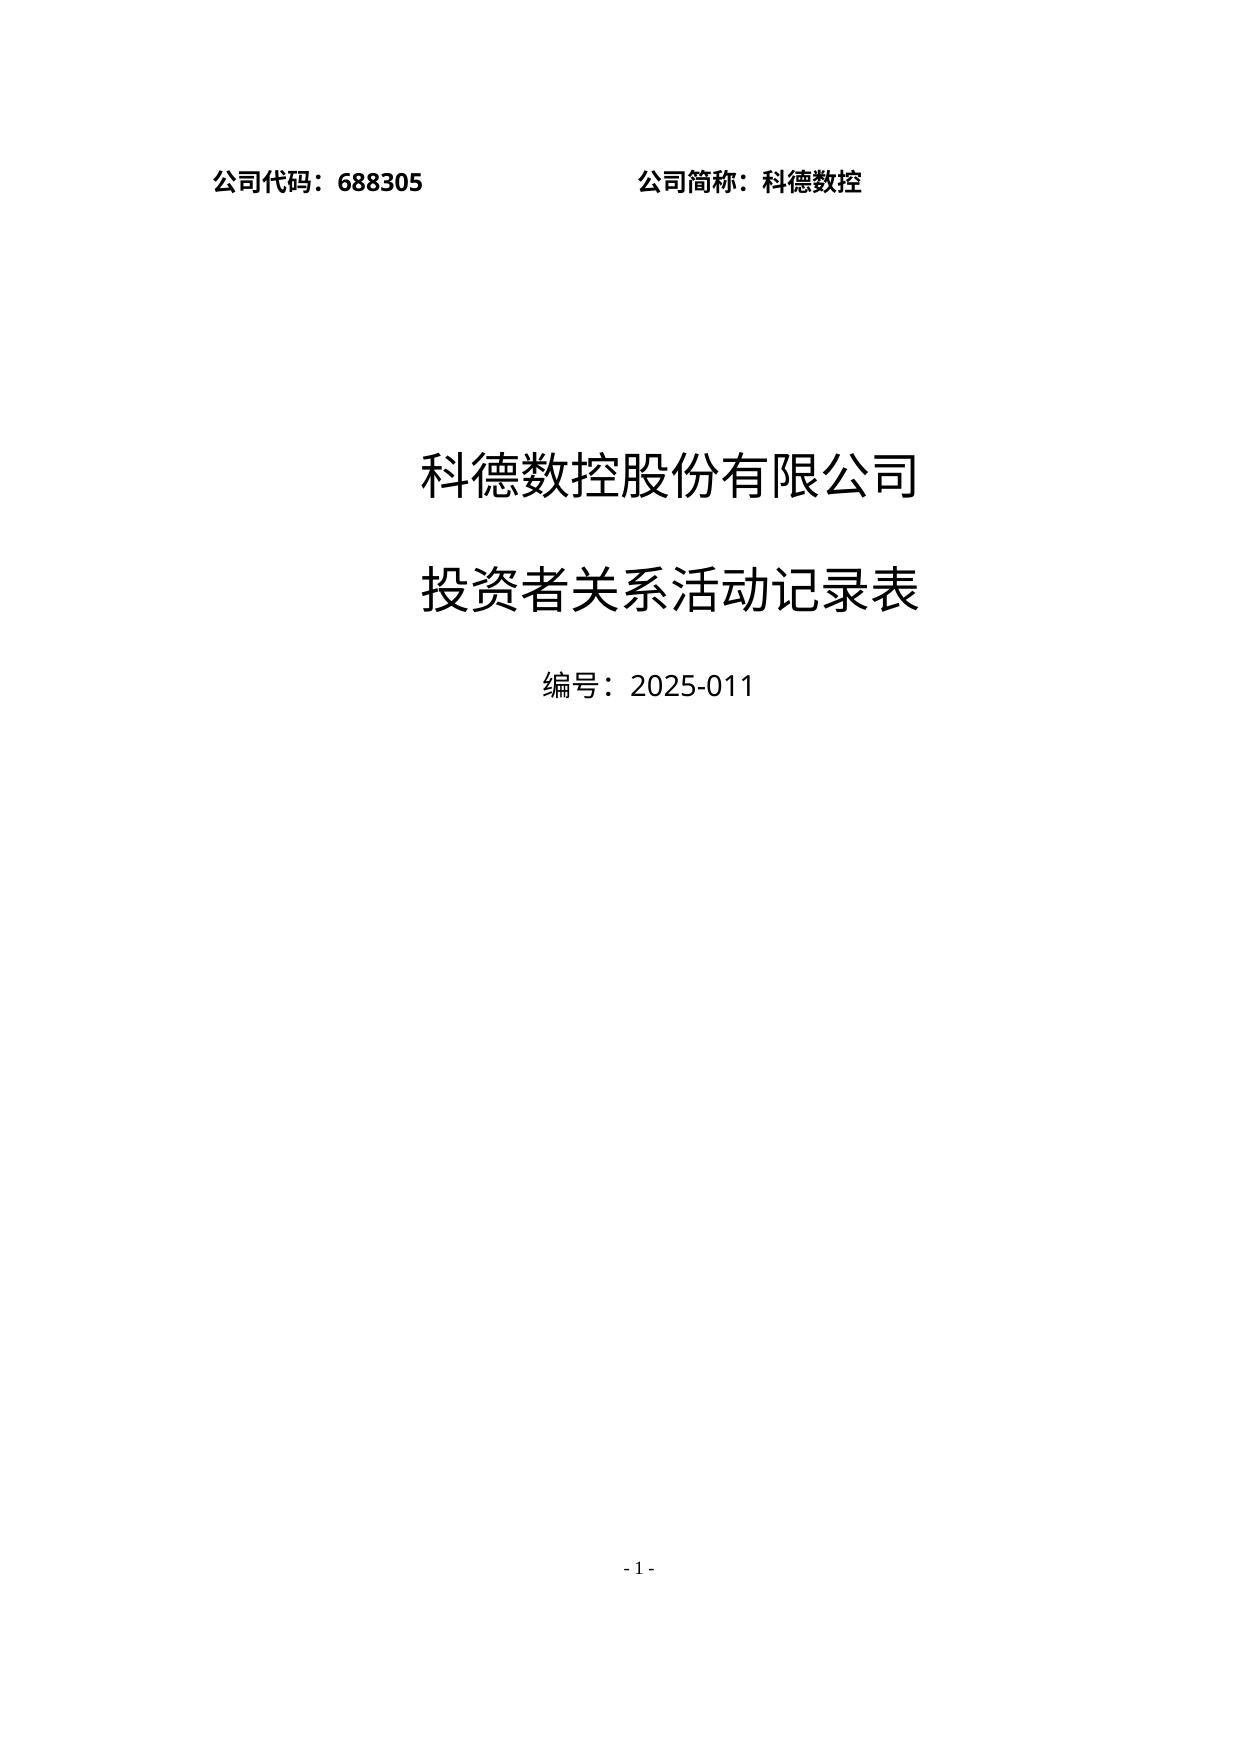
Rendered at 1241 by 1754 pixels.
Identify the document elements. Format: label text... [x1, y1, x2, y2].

text 投资者关系活动记录表 [187, 538, 1053, 635]
text 科德数控股份有限公司 [187, 424, 1053, 521]
text 公司代码：688305 公司简称：科德数控 [187, 148, 1053, 213]
text 编号：2025-011 [187, 651, 1053, 716]
